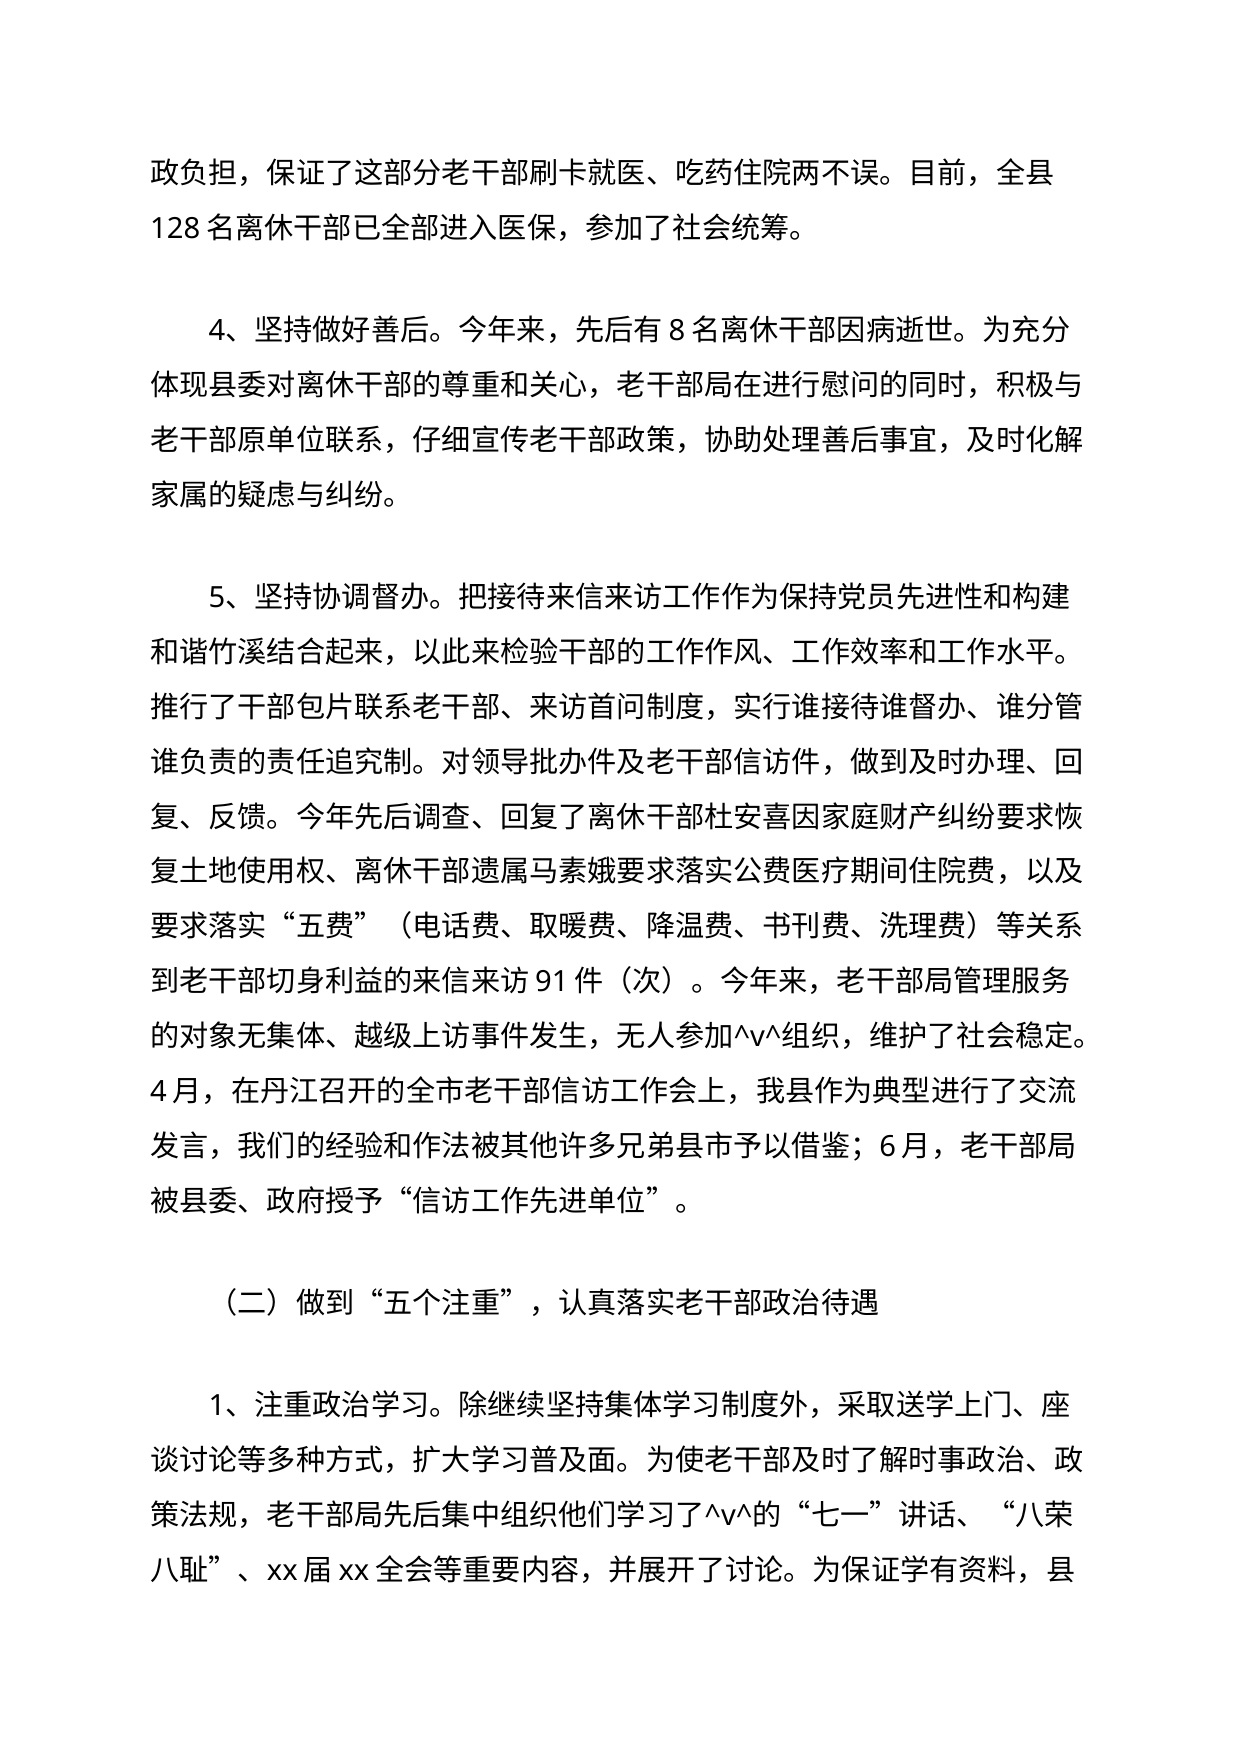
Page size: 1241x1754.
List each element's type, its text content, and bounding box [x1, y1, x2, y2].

text 5、坚持协调督办。把接待来信来访工作作为保持党员先进性和构建和谐竹溪结合起来，以此来检验干部的工作作风、工作效率和工作水平。推行了干部包片联系老干部、来访首问制度，实行谁接待谁督办、谁分管谁负责的责任追究制。对领导批办件及老干部信访件，做到及时办理、回复、反馈。今年先后调查、回复了离休干部杜安喜因家庭财产纠纷要求恢复土地使用权、离休干部遗属马素娥要求落实公费医疗期间住院费，以及要求落实“五费”（电话费、取暖费、降温费、书刊费、洗理费）等关系到老干部切身利益的来信来访91件（次）。今年来，老干部局管理服务的对象无集体、越级上访事件发生，无人参加^v^组织，维护了社会稳定。4月，在丹江召开的全市老干部信访工作会上，我县作为典型进行了交流发言，我们的经验和作法被其他许多兄弟县市予以借鉴；6月，老干部局被县委、政府授予“信访工作先进单位”。 [150, 573, 1090, 1220]
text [150, 1381, 1090, 1589]
text 4、坚持做好善后。今年来，先后有8名离休干部因病逝世。为充分体现县委对离休干部的尊重和关心，老干部局在进行慰问的同时，积极与老干部原单位联系，仔细宣传老干部政策，协助处理善后事宜，及时化解家属的疑虑与纠纷。 [150, 307, 1090, 514]
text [150, 150, 1090, 247]
text （二）做到“五个注重”，认真落实老干部政治待遇 [150, 1279, 1090, 1322]
